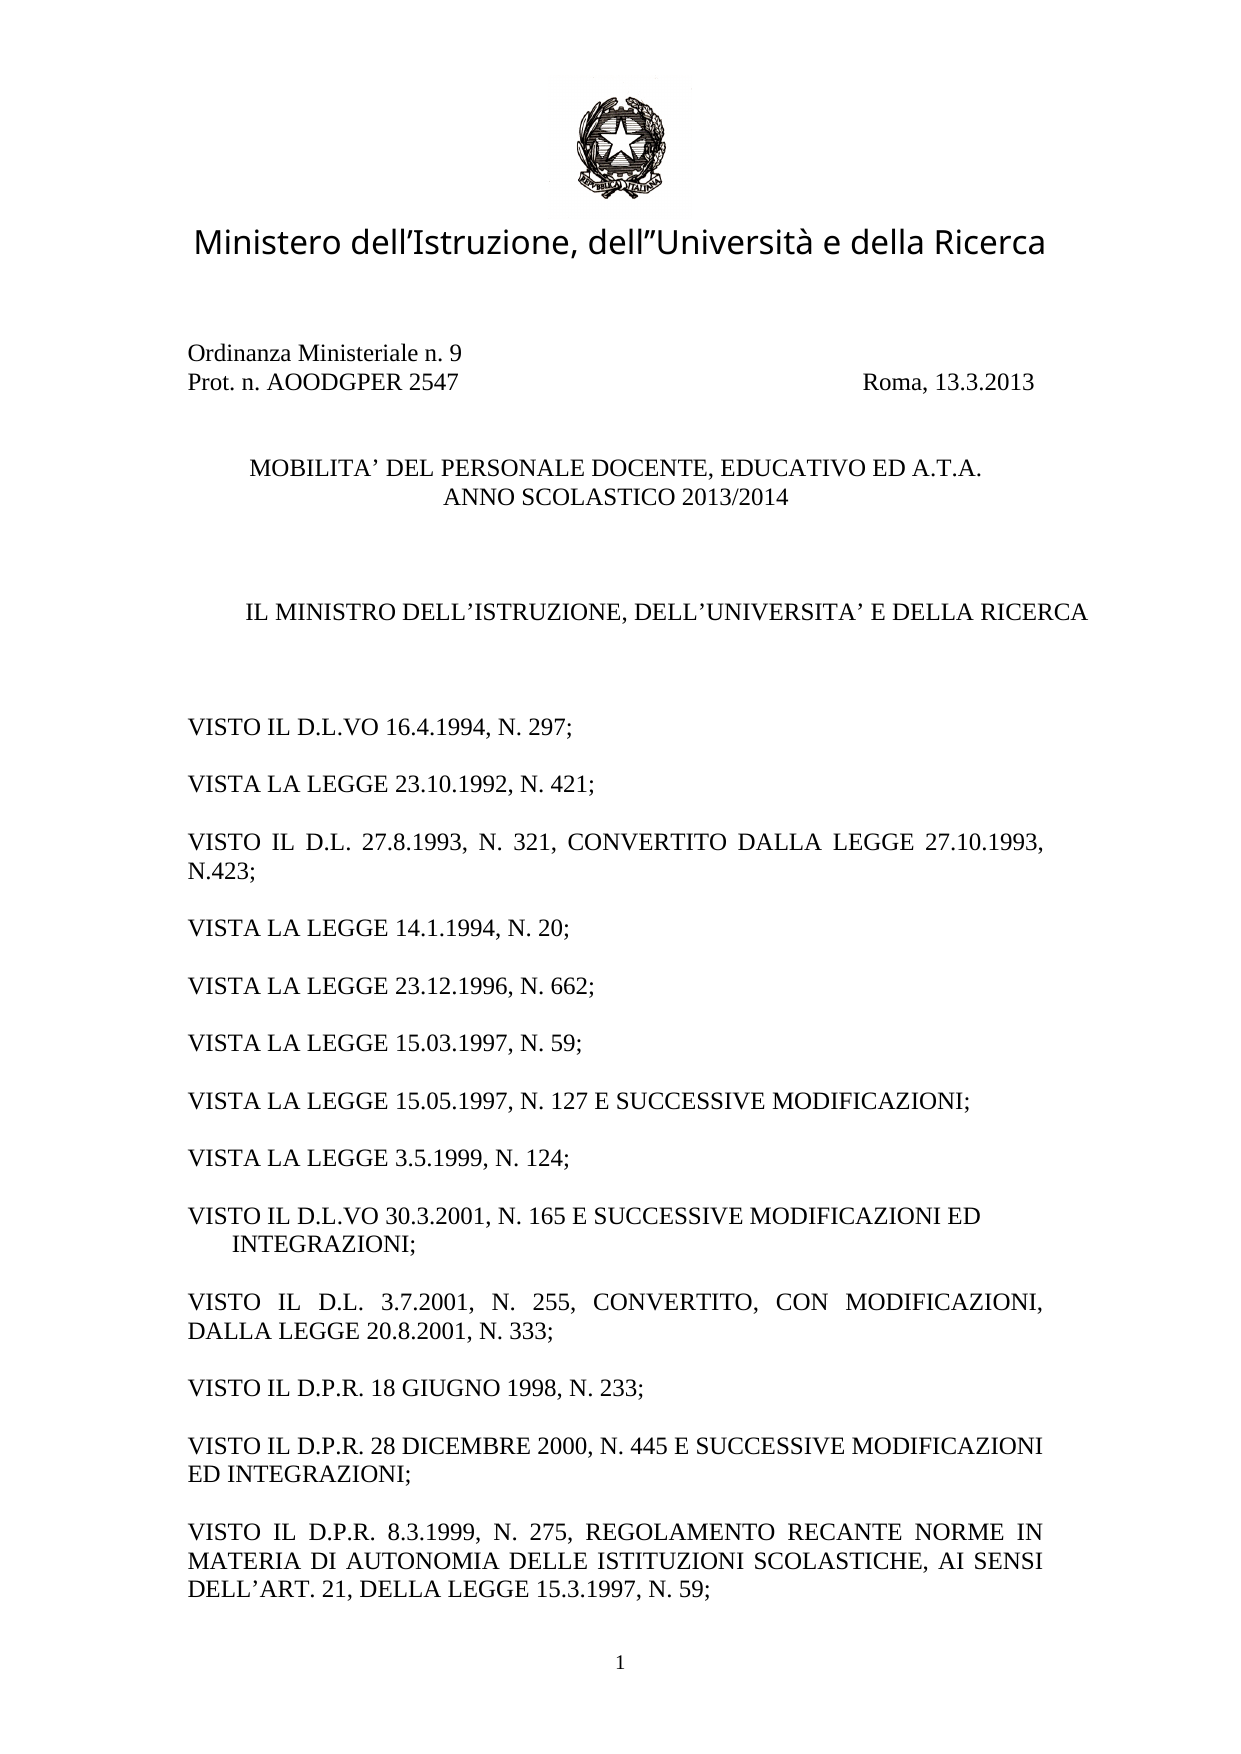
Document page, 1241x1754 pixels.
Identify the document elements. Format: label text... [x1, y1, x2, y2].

text VISTO IL D.P.R. 28 DICEMBRE 2000, N. 445 E SUCCESSIVE MODIFICAZIONI ED INTEGRAZIONI; [187, 1431, 1044, 1488]
picture [548, 75, 692, 219]
text VISTA 15.05.1997, N. 127 E SUCCESSIVE MODIFICAZIONI; [187, 1086, 1044, 1114]
text Prot. n. AOODGPER 2547 Roma, 13.3.2013 [187, 367, 1044, 396]
text VISTA 23.10.1992, N. 421; [187, 769, 1044, 798]
text VISTO IL D.P.R. 18 GIUGNO 1998, N. 233; [187, 1373, 1044, 1402]
subtitle IL MINISTRO DELL’ISTRUZIONE, DELL’UNIVERSITA’ E DELLA RICERCA [187, 597, 1147, 626]
text VISTA 23.12.1996, N. 662; [187, 971, 1044, 999]
text Ordinanza Ministeriale n. 9 [187, 338, 1044, 367]
text ANNO SCOLASTICO 2013/2014 [187, 482, 1044, 511]
text VISTO IL D.L.VO 30.3.2001, N. 165 E SUCCESSIVE MODIFICAZIONI ED INTEGRAZIONI; [187, 1201, 1053, 1258]
text VISTA 14.1.1994, N. 20; [187, 913, 1044, 942]
text VISTO IL D.L.VO 16.4.1994, N. 297; [187, 712, 1044, 741]
text VISTA 15.03.1997, N. 59; [187, 1028, 1044, 1057]
text MOBILITA’ DEL PERSONALE DOCENTE, EDUCATIVO ED A.T.A. [187, 453, 1044, 482]
text VISTO IL D.P.R. 8.3.1999, N. 275, REGOLAMENTO RECANTE NORME IN MATERIA DI AUTONOMIA DELLE ISTITUZIONI SCOLASTICHE, AI SENSI DELL’ART. 21, DELLA LEGGE 15.3.1997, N. 59; [187, 1517, 1044, 1603]
text VISTO IL D.L. 27.8.1993, N. 321, CONVERTITO DALLA LEGGE 27.10.1993, N.423; [187, 827, 1044, 884]
text VISTA 3.5.1999, N. 124; [187, 1143, 1053, 1172]
text VISTO IL D.L. 3.7.2001, N. 255, CONVERTITO, CON MODIFICAZIONI, DALLA LEGGE 20.8.2001, N. 333; [187, 1287, 1044, 1344]
